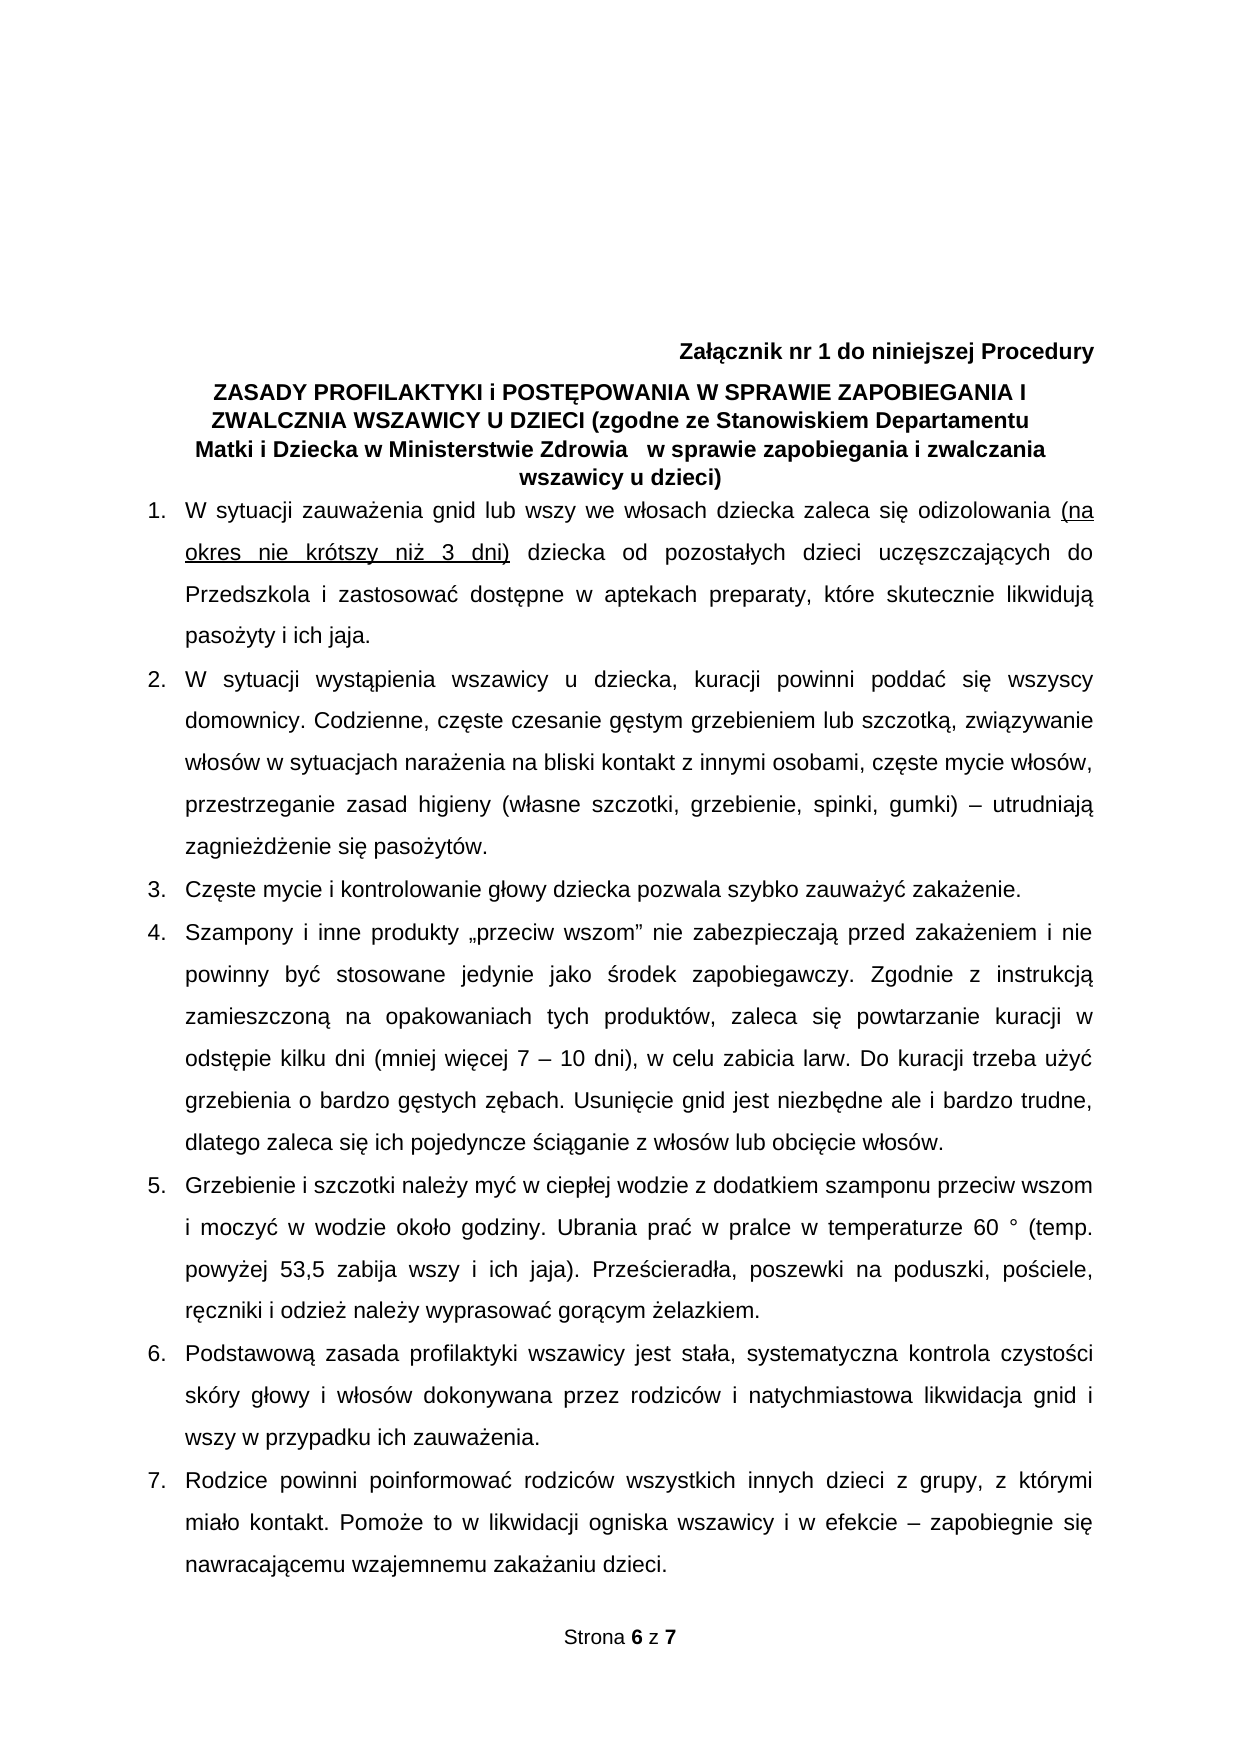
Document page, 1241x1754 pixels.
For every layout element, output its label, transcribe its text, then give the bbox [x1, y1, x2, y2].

list Szampony i inne produkty „przeciw wszom” nie zabezpieczają przed zakażeniem i nie powinny być stosowane jedynie jako środek zapobiegawczy. Zgodnie z instrukcją zamieszczoną na opakowaniach tych produktów, zaleca się powtarzanie kuracji w odstępie kilku dni (mniej więcej 7 – 10 dni), w celu zabicia larw. Do kuracji trzeba użyć grzebienia o bardzo gęstych zębach. Usunięcie gnid jest niezbędne ale i bardzo trudne, dlatego zaleca się ich pojedyncze ściąganie z włosów lub obcięcie włosów. [147, 919, 1094, 1155]
list Częste mycie i kontrolowanie głowy dziecka pozwala szybko zauważyć zakażenie. [147, 876, 1094, 902]
list W sytuacji zauważenia gnid lub wszy we włosach dziecka zaleca się odizolowania (na okres nie krótszy niż 3 dni) dziecka od pozostałych dzieci uczęszczających do Przedszkola i zastosować dostępne w aptekach preparaty, które skutecznie likwidują pasożyty i ich jaja. [147, 497, 1094, 649]
text Załącznik nr 1 do niniejszej Procedury [147, 338, 1094, 364]
list Rodzice powinni poinformować rodziców wszystkich innych dzieci z grupy, z którymi miało kontakt. Pomoże to w likwidacji ogniska wszawicy i w efekcie – zapobiegnie się nawracającemu wzajemnemu zakażaniu dzieci. [147, 1467, 1094, 1577]
list W sytuacji wystąpienia wszawicy u dziecka, kuracji powinni poddać się wszyscy domownicy. Codzienne, częste czesanie gęstym grzebieniem lub szczotką, związywanie włosów w sytuacjach narażenia na bliski kontakt z innymi osobami, częste mycie włosów, przestrzeganie zasad higieny (własne szczotki, grzebienie, spinki, gumki) – utrudniają zagnieżdżenie się pasożytów. [147, 666, 1094, 859]
subtitle ZASADY PROFILAKTYKI i POSTĘPOWANIA W SPRAWIE ZAPOBIEGANIA I ZWALCZNIA WSZAWICY U DZIECI (zgodne ze Stanowiskiem Departamentu Matki i Dziecka w Ministerstwie Zdrowia w sprawie zapobiegania i zwalczania wszawicy u dzieci) [178, 379, 1062, 491]
list Grzebienie i szczotki należy myć w ciepłej wodzie z dodatkiem szamponu przeciw wszom i moczyć w wodzie około godziny. Ubrania prać w pralce w temperaturze 60 ° (temp. powyżej 53,5 zabija wszy i ich jaja). Prześcieradła, poszewki na poduszki, pościele, ręczniki i odzież należy wyprasować gorącym żelazkiem. [147, 1172, 1094, 1324]
list Podstawową zasada profilaktyki wszawicy jest stała, systematyczna kontrola czystości skóry głowy i włosów dokonywana przez rodziców i natychmiastowa likwidacja gnid i wszy w przypadku ich zauważenia. [147, 1340, 1094, 1451]
